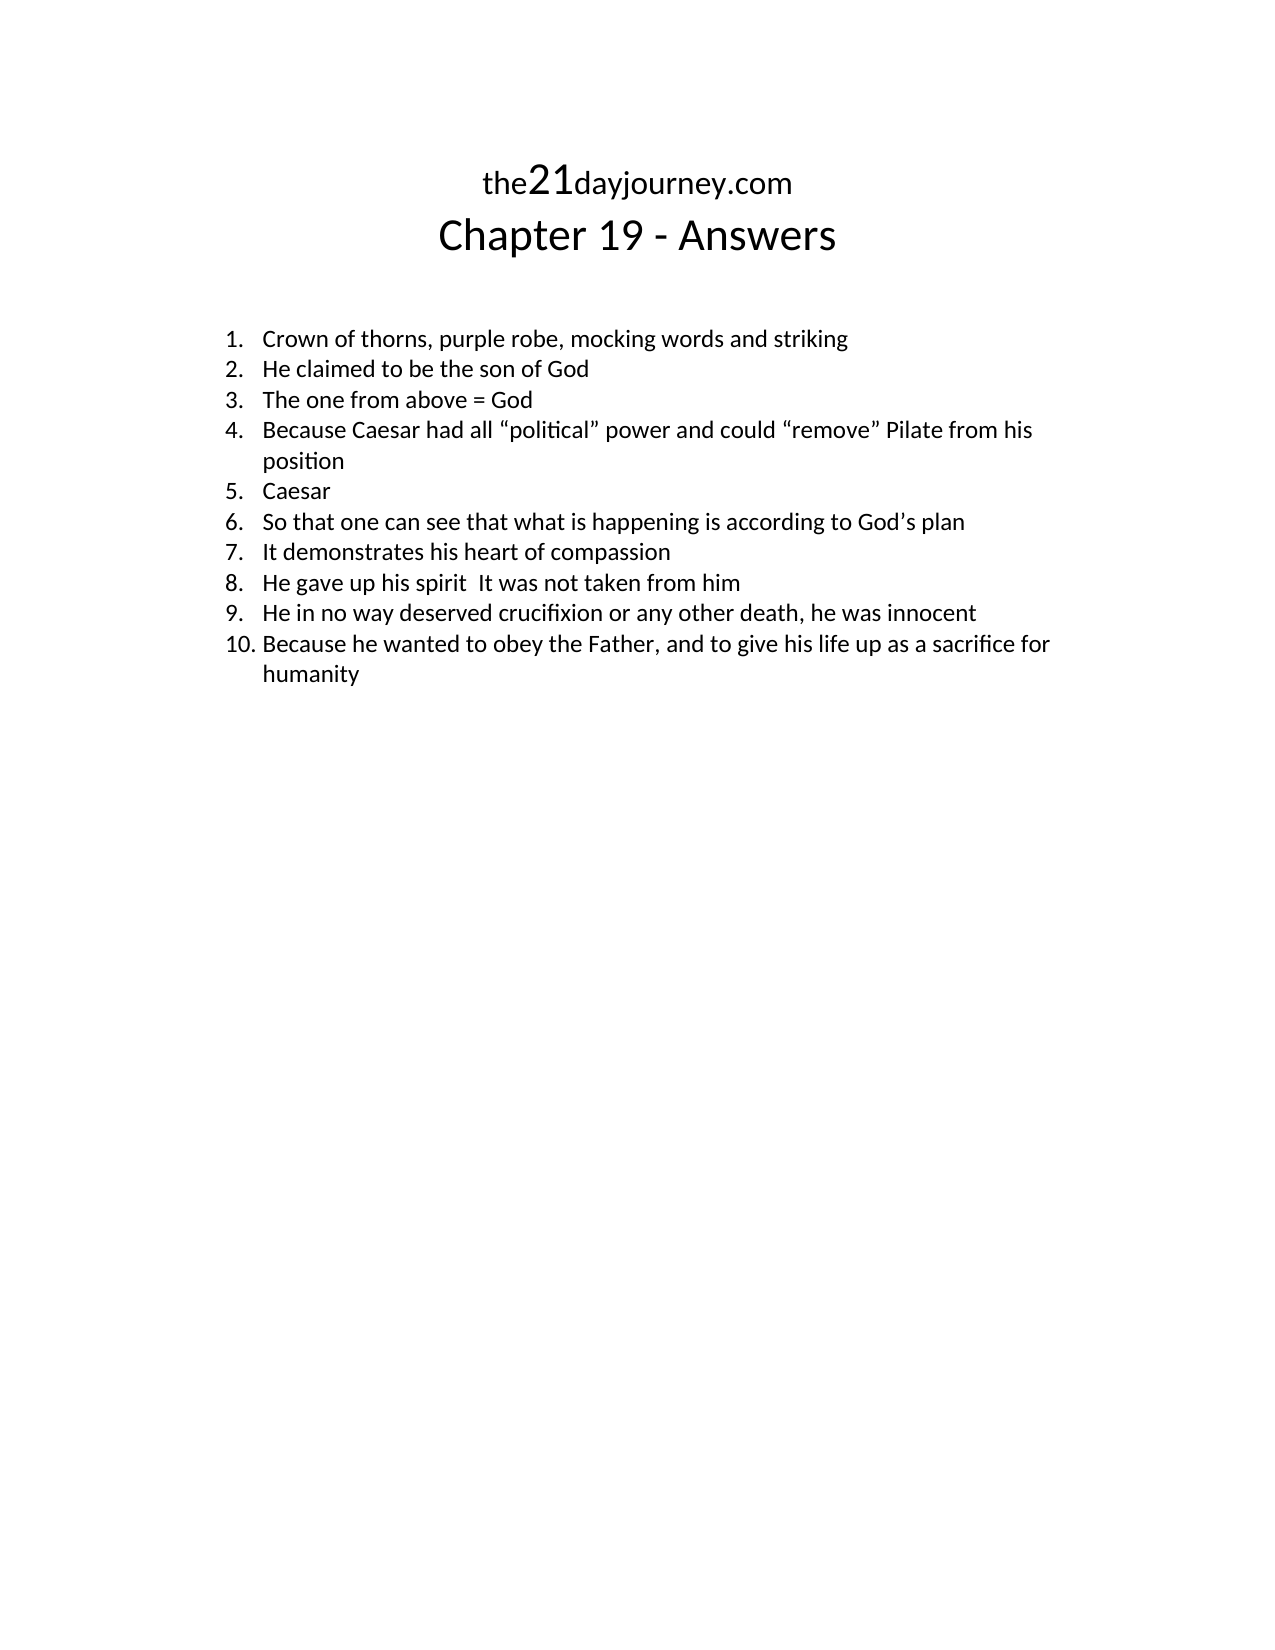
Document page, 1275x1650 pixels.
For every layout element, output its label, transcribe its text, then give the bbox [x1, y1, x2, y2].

list Because he wanted to obey the Father, and to give his life up as a sacrifice for humanity [225, 628, 1087, 689]
text Chapter 19 - Answers [187, 206, 1087, 262]
list The one from above = God [225, 384, 1087, 414]
list So that one can see that what is happening is according to God’s plan [225, 506, 1087, 537]
list Crown of thorns, purple robe, mocking words and striking [225, 323, 1087, 353]
list He in no way deserved crucifixion or any other death, he was innocent [225, 598, 1087, 628]
list Caesar [225, 476, 1087, 506]
list It demonstrates his heart of compassion [225, 537, 1087, 567]
text the21dayjourney.com [187, 150, 1087, 206]
list He gave up his spirit It was not taken from him [225, 567, 1087, 598]
list He claimed to be the son of God [225, 353, 1087, 384]
list Because Caesar had all “political” power and could “remove” Pilate from his position [225, 414, 1087, 476]
